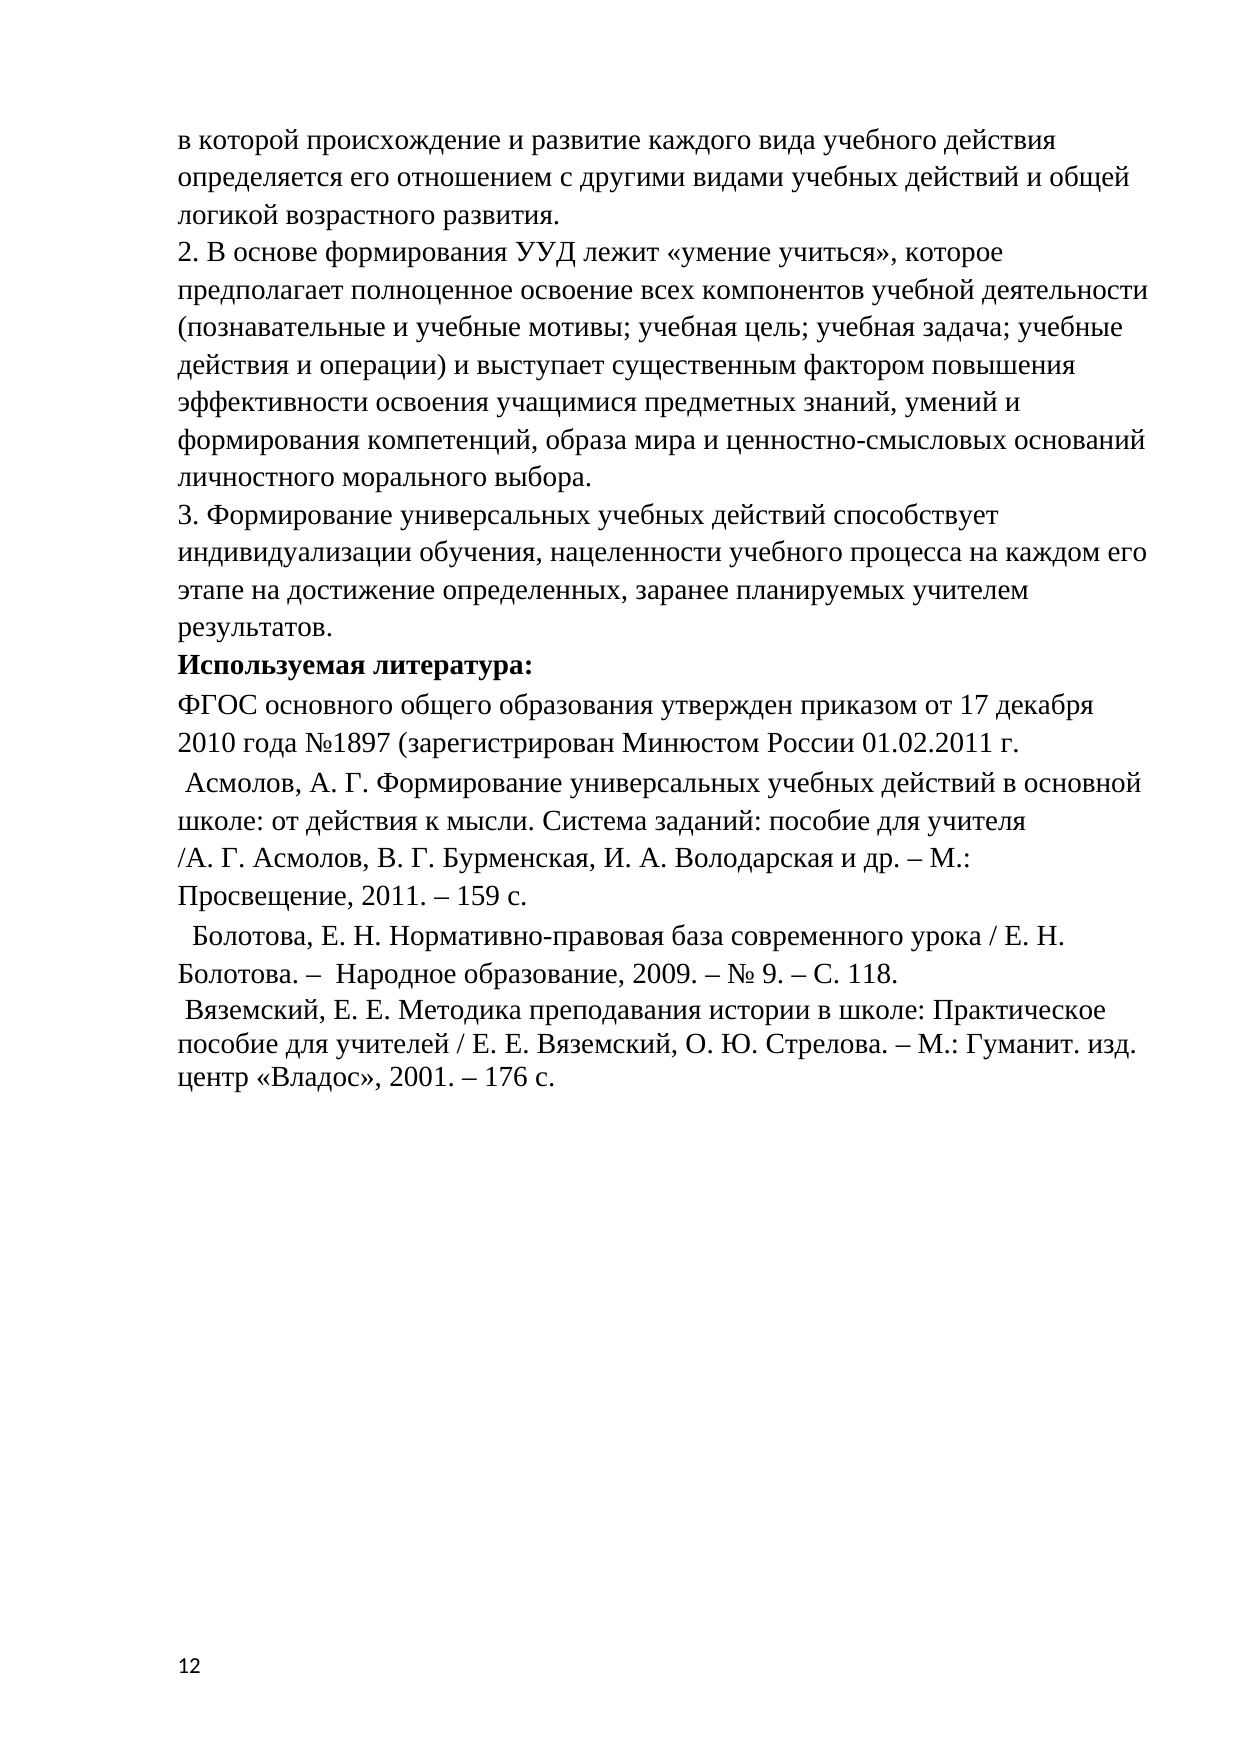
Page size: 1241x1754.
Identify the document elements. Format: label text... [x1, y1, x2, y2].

text Асмолов, А. Г. Формирование универсальных учебных действий в основной школе: от действия к мысли. Система заданий: пособие для учителя /А. Г. Асмолов, В. Г. Бурменская, И. А. Володарская и др. – М.: Просвещение, 2011. – 159 с. [177, 761, 1152, 911]
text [177, 118, 1152, 681]
text Болотова, Е. Н. Нормативно-правовая база современного урока / Е. Н. Болотова. – Народное образование, 2009. – № 9. – С. 118. [177, 914, 1152, 989]
text ФГОС основного общего образования утвержден приказом от 17 декабря 2010 года №1897 (зарегистрирован Минюстом России 01.02.2011 г. [177, 683, 1152, 758]
text Вяземский, Е. Е. Методика преподавания истории в школе: Практическое пособие для учителей / Е. Е. Вяземский, О. Ю. Стрелова. – М.: Гуманит. изд. центр «Владос», 2001. – 176 с. [177, 992, 1152, 1093]
